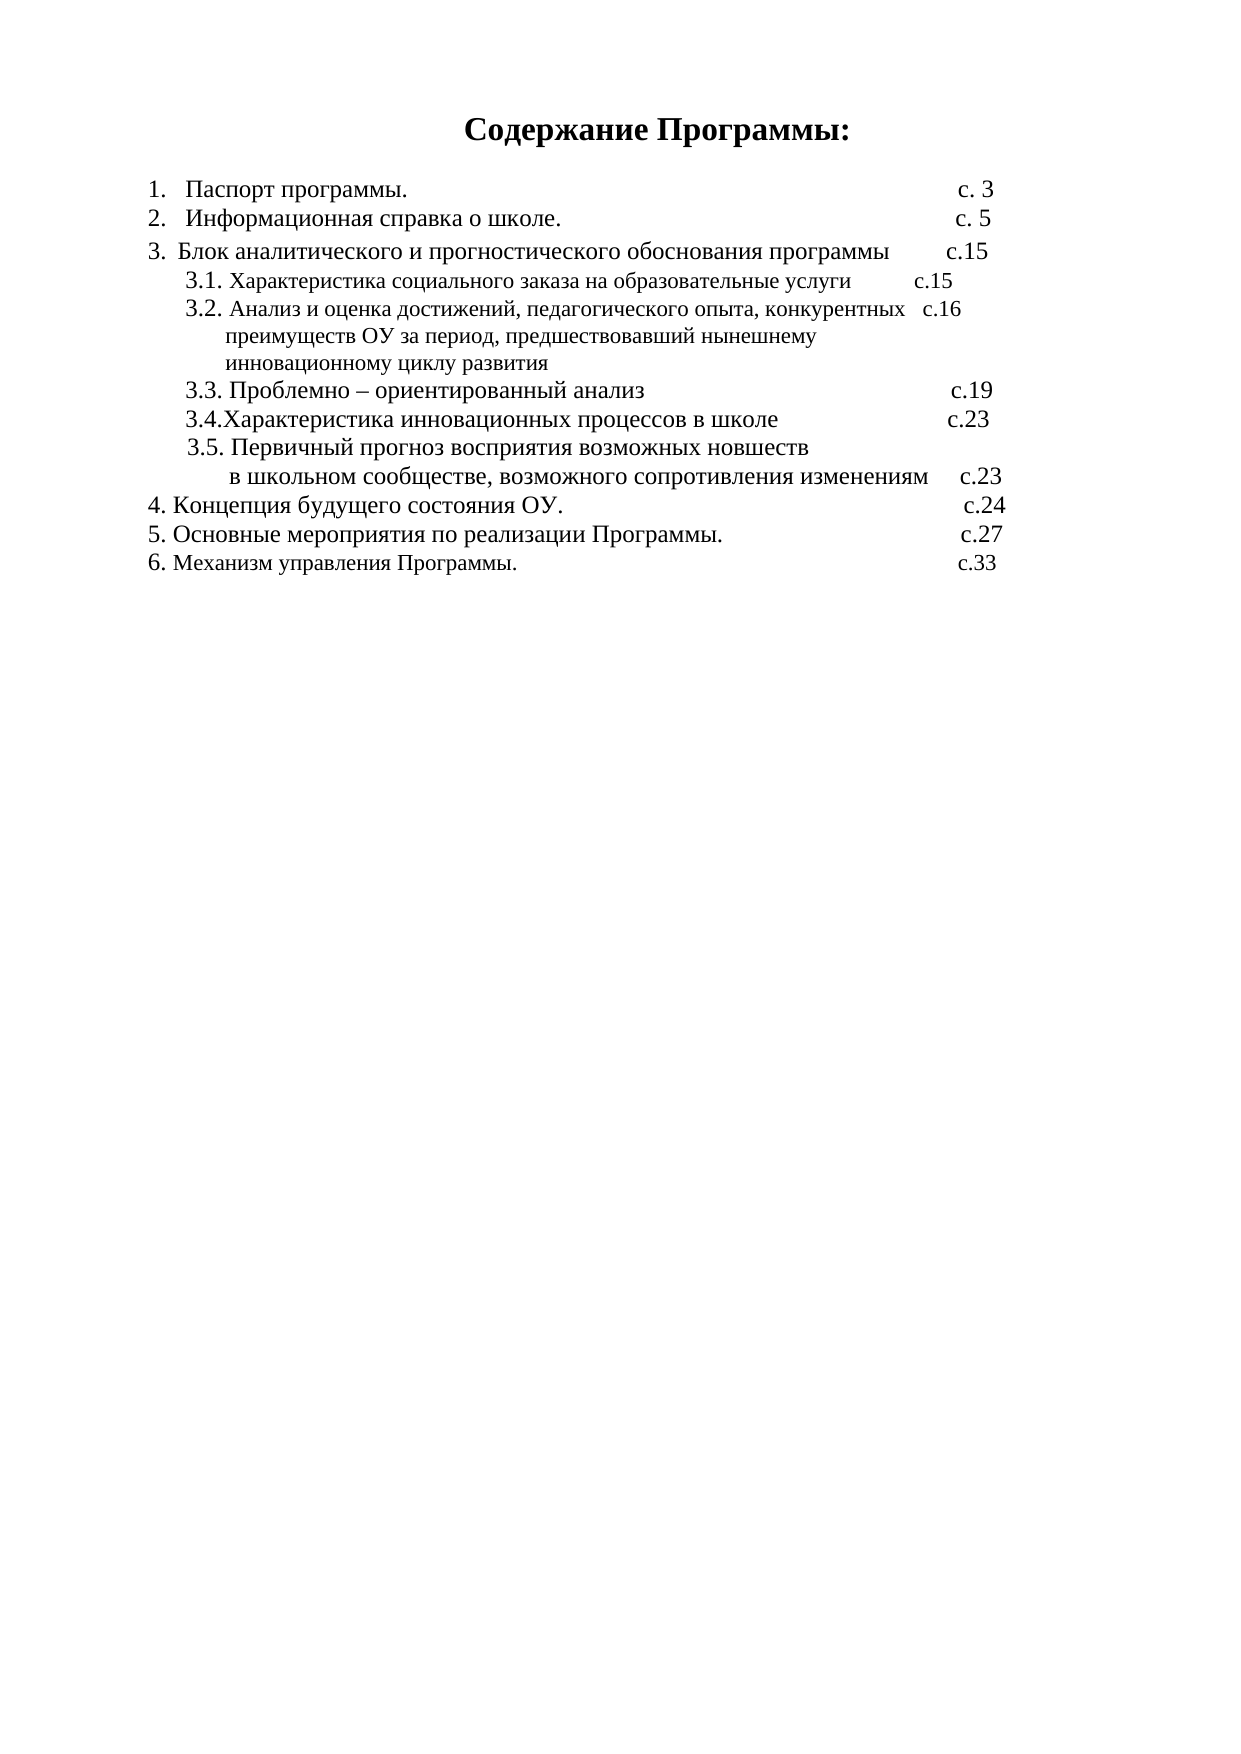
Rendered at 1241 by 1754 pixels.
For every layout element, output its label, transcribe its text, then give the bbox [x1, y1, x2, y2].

text 3.5. Первичный прогноз восприятия возможных новшеств [118, 432, 1196, 461]
text 5. Основные мероприятия по реализации Программы. с.27 [148, 519, 1196, 547]
list 3.2. Анализ и оценка достижений, педагогического опыта, конкурентных с.16 [185, 293, 1196, 322]
list преимуществ ОУ за период, предшествовавший нынешнему [185, 322, 1196, 348]
text 6. Механизм управления Программы. с.33 [148, 547, 1196, 576]
list инновационному циклу развития [185, 348, 1196, 375]
list 3.3. Проблемно – ориентированный анализ с.19 [185, 375, 1196, 404]
text Содержание Программы: [118, 109, 1196, 148]
text в школьном сообществе, возможного сопротивления изменениям с.23 [148, 461, 1196, 490]
text 4. Концепция будущего состояния ОУ. с.24 [148, 490, 1196, 519]
list 3.4.Характеристика инновационных процессов в школе с.23 [185, 404, 1196, 432]
list Блок аналитического и прогностического обоснования программы с.15 [148, 236, 1196, 265]
list Паспорт программы. с. 3 [148, 174, 1196, 203]
list 3.1. Характеристика социального заказа на образовательные услуги с.15 [185, 265, 1196, 293]
list Информационная справка о школе. с. 5 [148, 203, 1196, 232]
